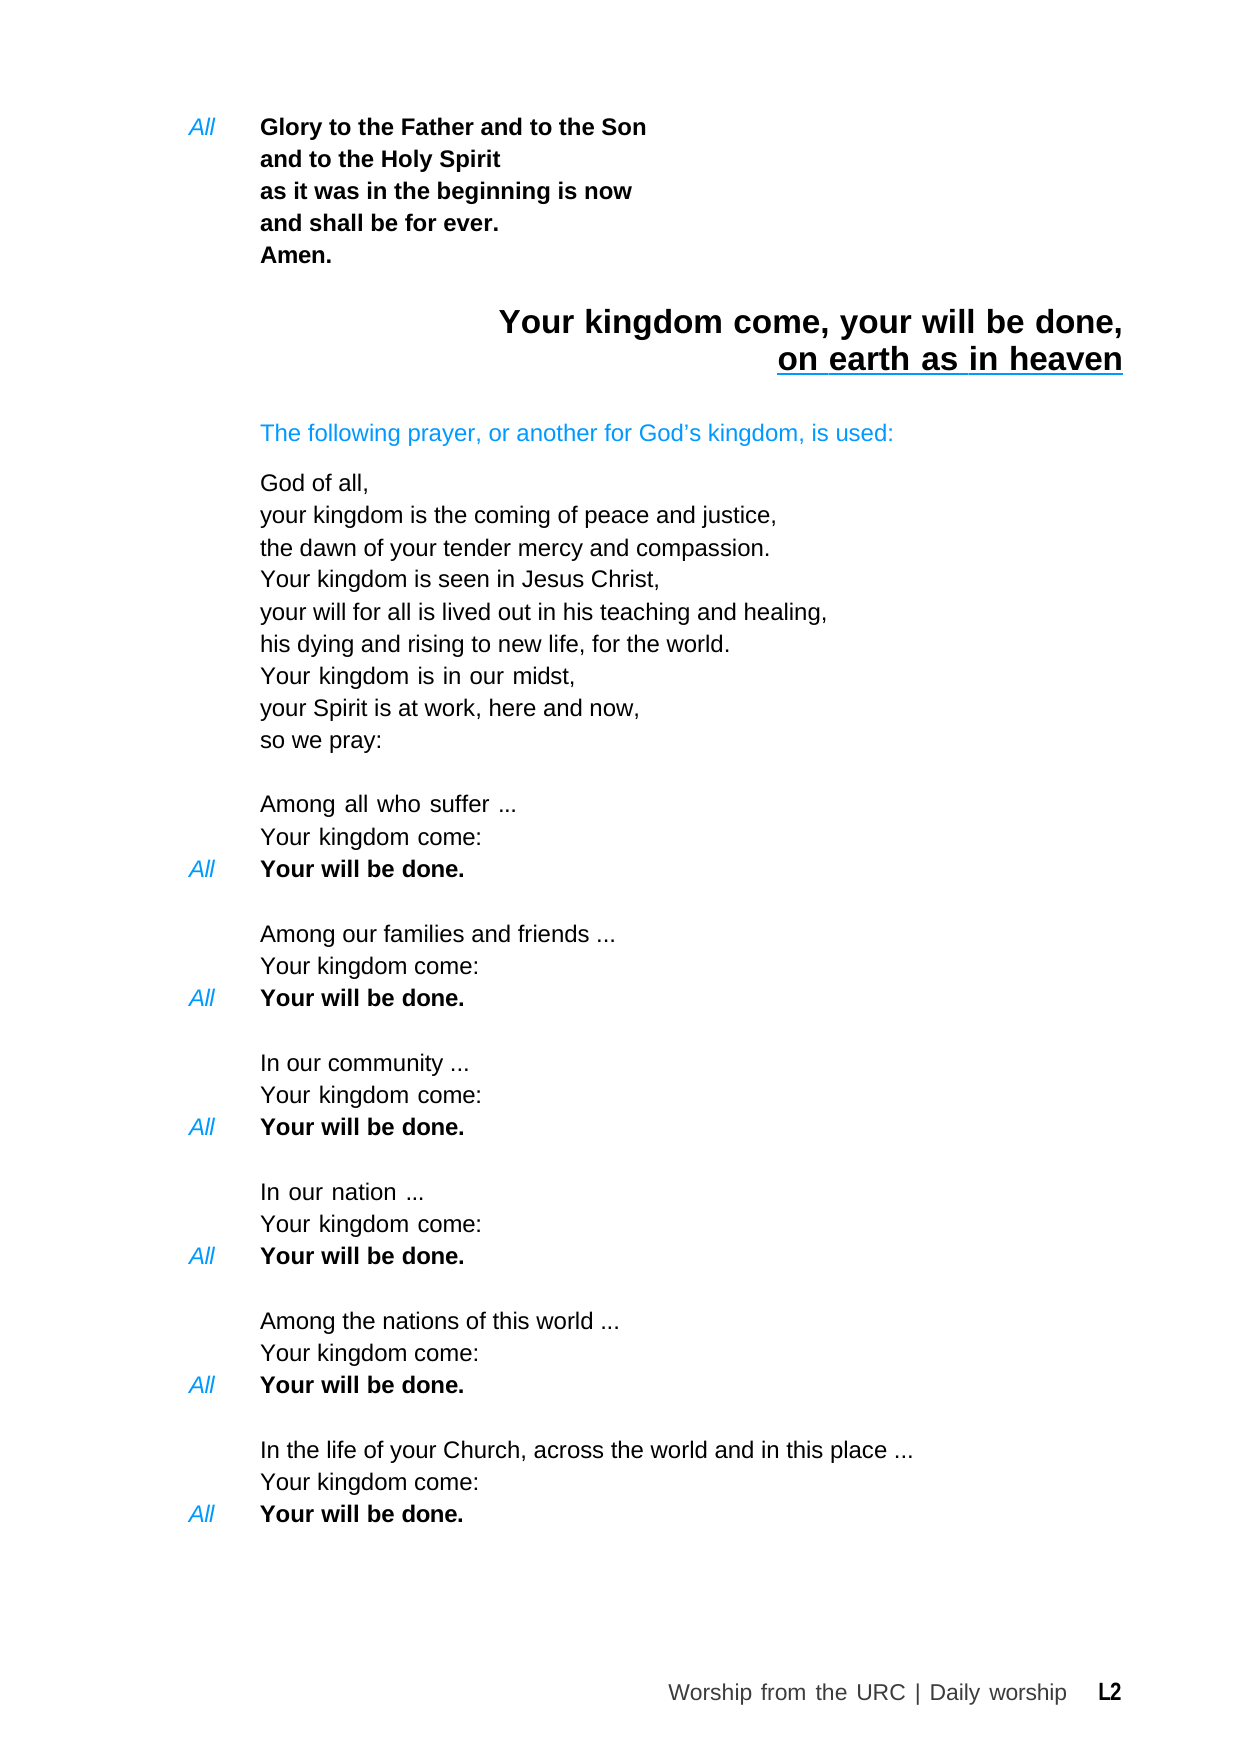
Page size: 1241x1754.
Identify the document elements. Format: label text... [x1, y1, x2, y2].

text your Spirit is at work, here and now, so we pray: [260, 694, 658, 754]
text on earth as in heaven [106, 341, 1123, 378]
text as it was in the beginning is now and shall be for ever. [260, 177, 658, 237]
text In our nation ... [260, 1177, 1134, 1205]
text All Your will be done. [189, 1371, 1134, 1398]
text Amen. [260, 241, 1134, 269]
text The following prayer, or another for God’s kingdom, is used: God of all, [260, 397, 917, 497]
text Your kingdom is in our midst, [260, 662, 1134, 689]
text All Your will be done. [189, 1113, 1134, 1140]
text All Your will be done. [189, 1242, 1134, 1270]
text Among all who suffer ... [260, 790, 1134, 818]
text Among the nations of this world ... Your kingdom come: [260, 1307, 658, 1366]
text All Your will be done. [189, 855, 1134, 883]
text Your kingdom come: [260, 823, 1134, 850]
text Your kingdom come: [260, 1210, 1134, 1237]
subtitle Your kingdom come, your will be done, [106, 304, 1123, 341]
text In our community ... Your kingdom come: [260, 1049, 504, 1108]
text In the life of your Church, across the world and in this place ... Your kingdom come: [260, 1436, 964, 1495]
text All Your will be done. [189, 1500, 1134, 1527]
text your will for all is lived out in his teaching and healing, his dying and rising to new life, for the world. [260, 598, 852, 657]
text All Glory to the Father and to the Son and to the Holy Spirit [189, 113, 658, 173]
text All Your will be done. [189, 984, 1134, 1012]
text Among our families and friends ... Your kingdom come: [260, 920, 658, 979]
text your kingdom is the coming of peace and justice, the dawn of your tender mercy and compassion. Your kingdom is seen in Jesus Christ, [260, 501, 810, 593]
